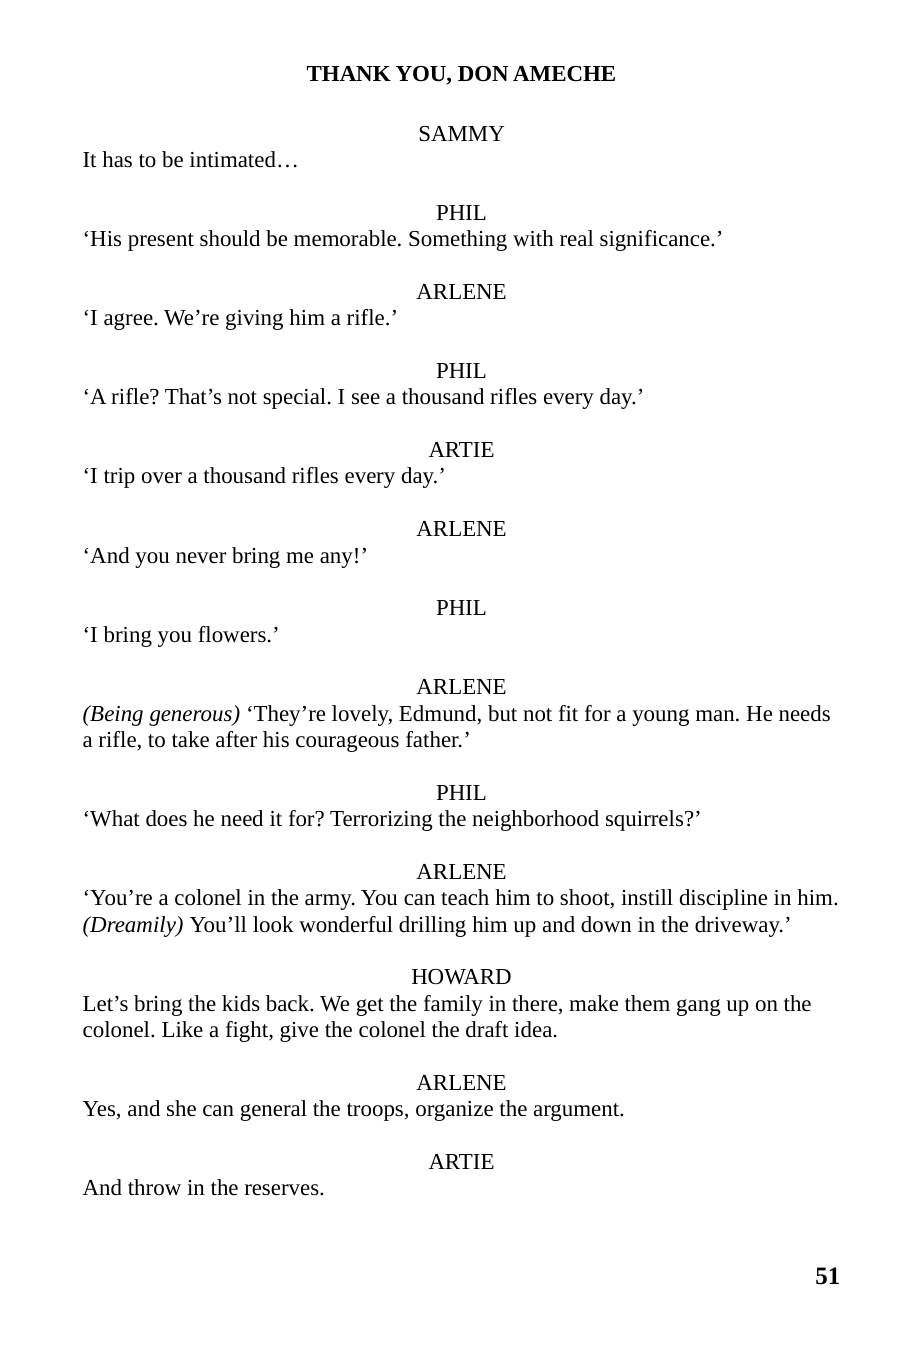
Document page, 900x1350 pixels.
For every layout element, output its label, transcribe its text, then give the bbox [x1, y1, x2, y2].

text Yes, and she can general the troops, organize the argument. [82, 1095, 840, 1121]
text ‘I agree. We’re giving him a rifle.’ [82, 304, 840, 331]
text PHIL [82, 199, 840, 225]
text ‘A rifle? That’s not special. I see a thousand rifles every day.’ [82, 383, 840, 410]
text ARTIE [82, 1148, 840, 1174]
text ARLENE [82, 1069, 840, 1095]
text ARLENE [82, 278, 840, 304]
text It has to be intimated… [82, 146, 840, 173]
text HOWARD [82, 963, 840, 990]
text (Being generous) ‘They’re lovely, Edmund, but not fit for a young man. He needs a rifle, to take after his courageous father.’ [82, 700, 840, 752]
text ARLENE [82, 673, 840, 700]
text And throw in the reserves. [82, 1174, 840, 1201]
text PHIL [82, 779, 840, 805]
text ARLENE [82, 858, 840, 884]
text PHIL [82, 594, 840, 621]
text ‘His present should be memorable. Something with real significance.’ [82, 225, 840, 252]
text SAMMY [82, 120, 840, 146]
text ARLENE [82, 515, 840, 542]
text ‘What does he need it for? Terrorizing the neighborhood squirrels?’ [82, 805, 840, 832]
text ‘I bring you flowers.’ [82, 621, 840, 647]
text ‘I trip over a thousand rifles every day.’ [82, 463, 840, 489]
text ‘You’re a colonel in the army. You can teach him to shoot, instill discipline in him. (Dreamily) You’ll look wonderful drilling him up and down in the driveway.’ [82, 884, 840, 937]
text PHIL [82, 357, 840, 383]
text ‘And you never bring me any!’ [82, 542, 840, 568]
text Let’s bring the kids back. We get the family in there, make them gang up on the colonel. Like a fight, give the colonel the draft idea. [82, 990, 840, 1042]
text ARTIE [82, 436, 840, 463]
